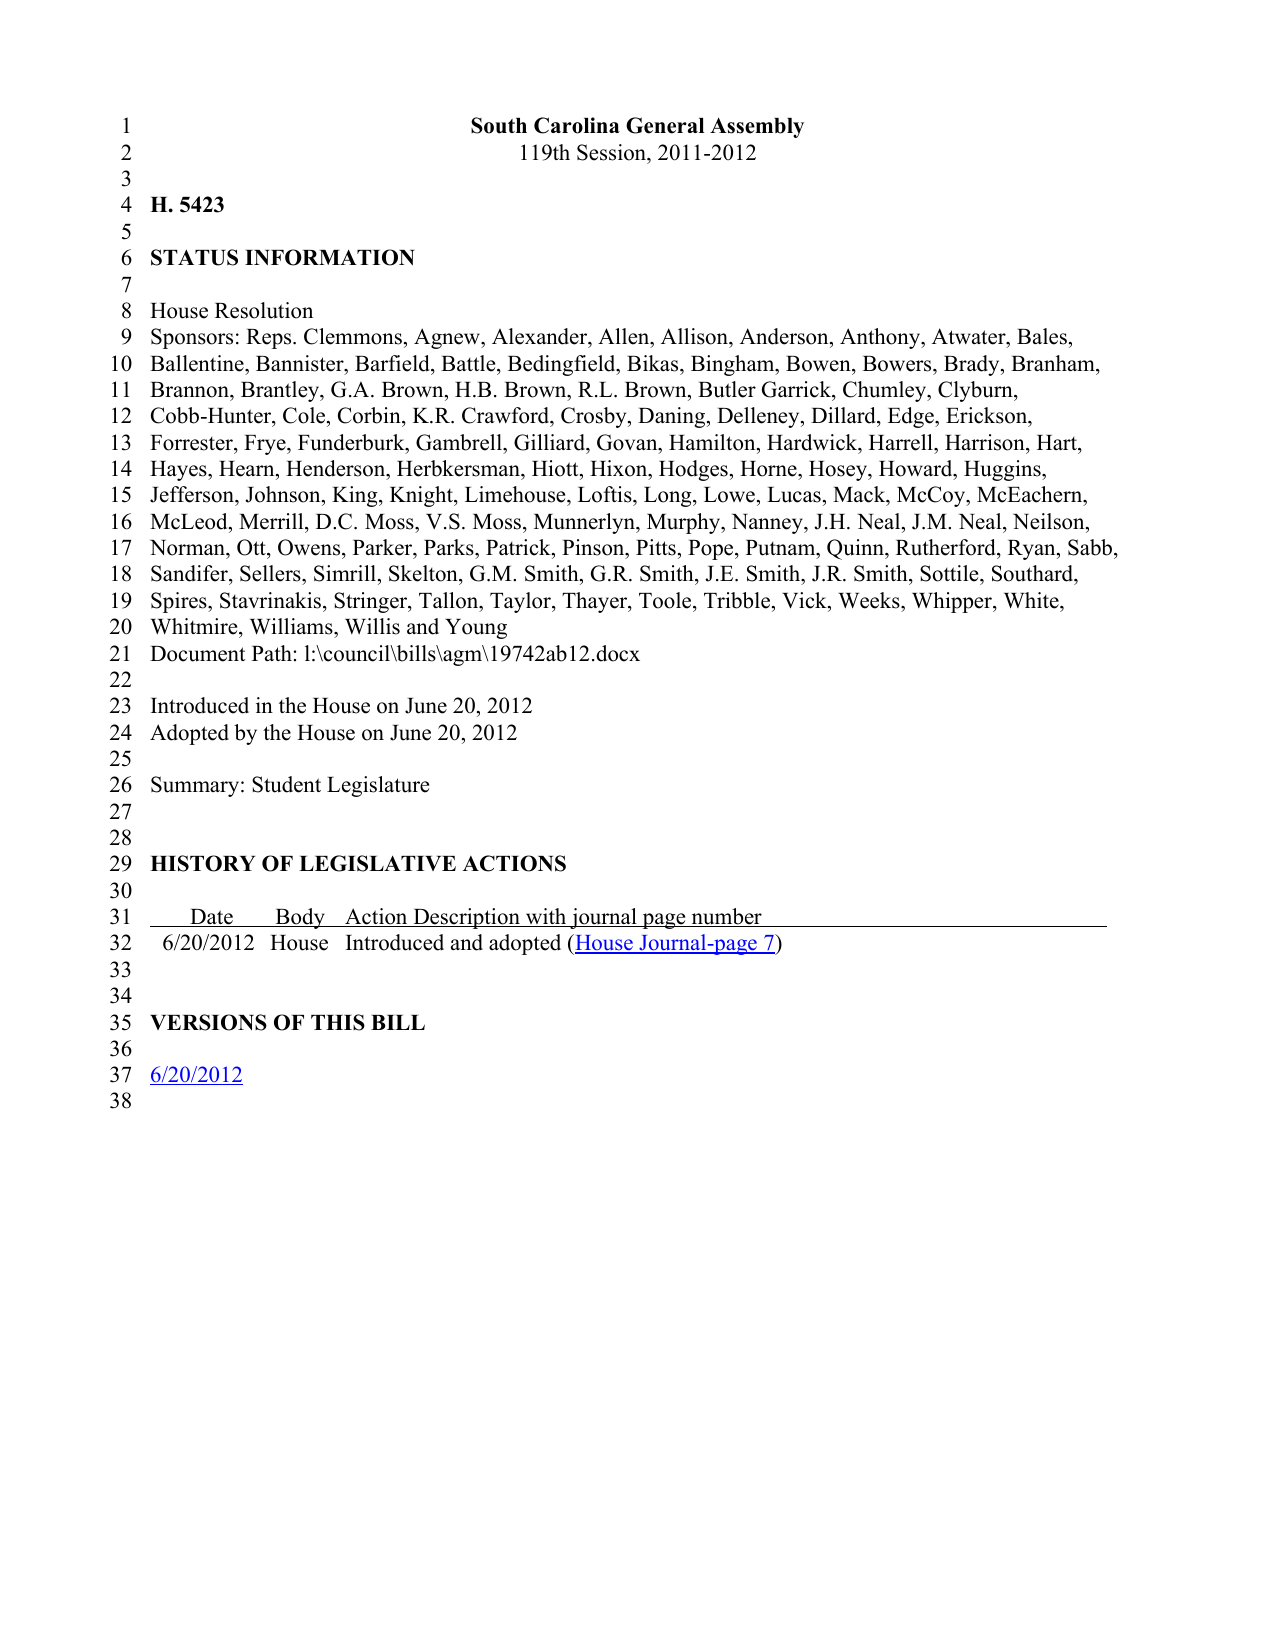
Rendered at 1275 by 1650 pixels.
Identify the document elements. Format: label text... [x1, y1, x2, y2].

text 119th Session, 2011-2012 [150, 139, 1125, 165]
text Document Path: l:\council\bills\agm\19742ab12.docx [150, 639, 1125, 666]
text HISTORY OF LEGISLATIVE ACTIONS [150, 850, 1125, 877]
text Summary: Student Legislature [150, 771, 1125, 798]
text H. 5423 [150, 192, 1125, 218]
text House Resolution [150, 297, 1125, 323]
text STATUS INFORMATION [150, 244, 1125, 271]
text Date Body Action Description with journal page number [150, 903, 1125, 929]
text Adopted by the House on June 20, 2012 [150, 719, 1125, 745]
text Sponsors: Reps. Clemmons, Agnew, Alexander, Allen, Allison, Anderson, Anthony, Atwater, Bales, Ballentine, Bannister, Barfield, Battle, Bedingfield, Bikas, Bingham, Bowen, Bowers, Brady, Branham, Brannon, Brantley, G.A. Brown, H.B. Brown, R.L. Brown, Butler Garrick, Chumley, Clyburn, Cobb-Hunter, Cole, Corbin, K.R. Crawford, Crosby, Daning, Delleney, Dillard, Edge, Erickson, Forrester, Frye, Funderburk, Gambrell, Gilliard, Govan, Hamilton, Hardwick, Harrell, Harrison, Hart, Hayes, Hearn, Henderson, Herbkersman, Hiott, Hixon, Hodges, Horne, Hosey, Howard, Huggins, Jefferson, Johnson, King, Knight, Limehouse, Loftis, Long, Lowe, Lucas, Mack, McCoy, McEachern, McLeod, Merrill, D.C. Moss, V.S. Moss, Munnerlyn, Murphy, Nanney, J.H. Neal, J.M. Neal, Neilson, Norman, Ott, Owens, Parker, Parks, Patrick, Pinson, Pitts, Pope, Putnam, Quinn, Rutherford, Ryan, Sabb, Sandifer, Sellers, Simrill, Skelton, G.M. Smith, G.R. Smith, J.E. Smith, J.R. Smith, Sottile, Southard, Spires, Stavrinakis, Stringer, Tallon, Taylor, Thayer, Toole, Tribble, Vick, Weeks, Whipper, White, Whitmire, Williams, Willis and Young [150, 323, 1125, 639]
text 6/20/2012 [150, 1061, 1125, 1088]
text South Carolina General Assembly [150, 112, 1125, 139]
text Introduced in the House on June 20, 2012 [150, 692, 1125, 719]
text 6/20/2012 House Introduced and adopted (House Journal-page 7) [150, 929, 1125, 956]
text VERSIONS OF THIS BILL [150, 1008, 1125, 1035]
